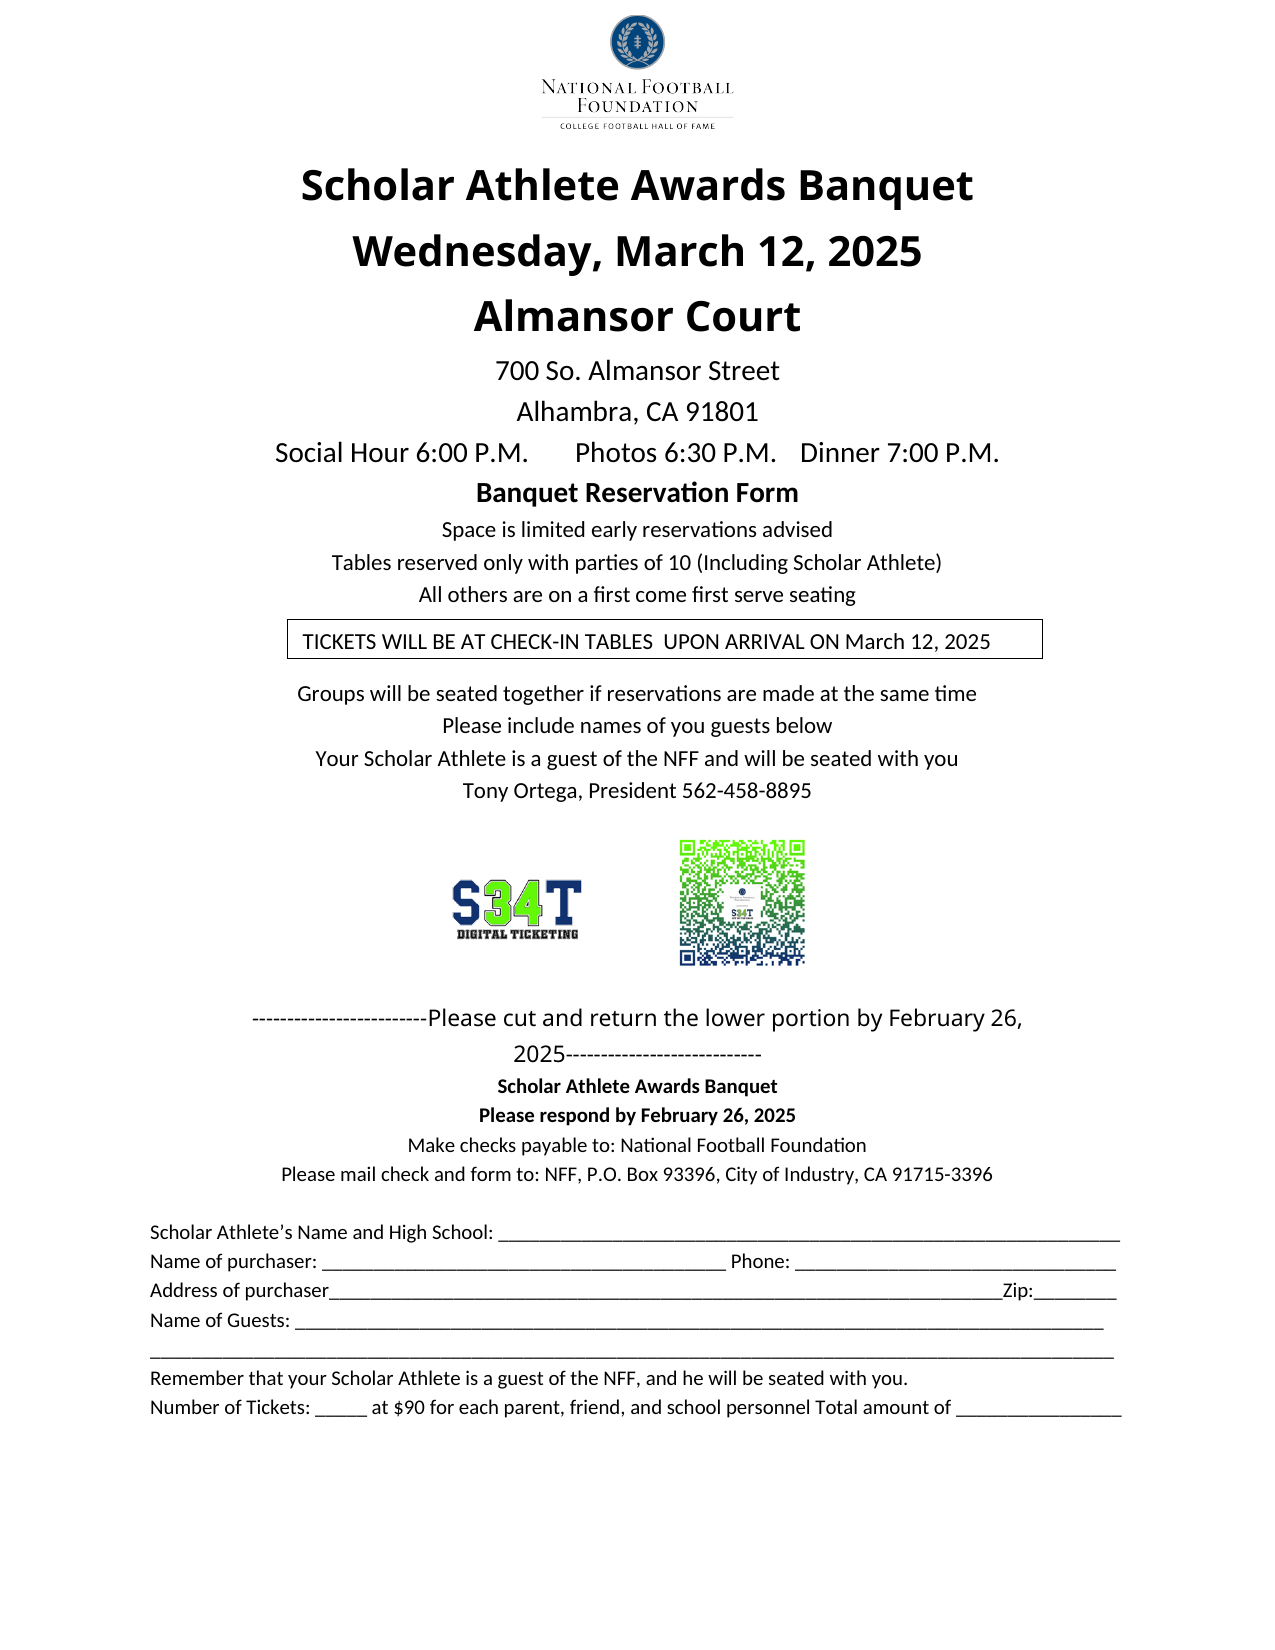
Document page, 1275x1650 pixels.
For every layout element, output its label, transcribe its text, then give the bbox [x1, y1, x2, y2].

text Name of purchaser: _______________________________________ Phone: _______________________________ [150, 1248, 1125, 1274]
text Tony Ortega, President 562-458-8895 [150, 776, 1125, 804]
picture [541, 15, 734, 129]
picture [450, 836, 584, 970]
text 700 So. Almansor Street [150, 352, 1125, 387]
text -------------------------Please cut and return the lower portion by February 26, 2025---------------------------- [150, 1002, 1125, 1069]
text Scholar Athlete Awards Banquet [150, 1073, 1125, 1099]
text Remember that your Scholar Athlete is a guest of the NFF, and he will be seated with you. [150, 1365, 1125, 1391]
text Wednesday, March 12, 2025 [150, 221, 1125, 278]
text Your Scholar Athlete is a guest of the NFF and will be seated with you [150, 744, 1125, 772]
text Social Hour 6:00 P.M. Photos 6:30 P.M. Dinner 7:00 P.M. [150, 434, 1125, 469]
text Groups will be seated together if reservations are made at the same time [150, 679, 1125, 707]
text Almansor Court [150, 287, 1125, 343]
text Tables reserved only with parties of 10 (Including Scholar Athlete) [150, 548, 1125, 576]
text Make checks payable to: National Football Foundation [150, 1132, 1125, 1157]
picture [675, 836, 809, 970]
text All others are on a first come first serve seating [150, 580, 1125, 608]
text Scholar Athlete’s Name and High School: ____________________________________________________________ [150, 1219, 1125, 1245]
text Number of Tickets: _____ at $90 for each parent, friend, and school personnel Total amount of ________________ [150, 1394, 1125, 1420]
text Space is limited early reservations advised [150, 516, 1125, 543]
text Scholar Athlete Awards Banquet [150, 156, 1125, 213]
text Please respond by February 26, 2025 [150, 1103, 1125, 1128]
text Alhambra, CA 91801 [150, 393, 1125, 428]
text Address of purchaser_________________________________________________________________Zip:________ [150, 1278, 1125, 1303]
text Please include names of you guests below [150, 711, 1125, 739]
text Please mail check and form to: NFF, P.O. Box 93396, City of Industry, CA 91715-3396 [150, 1161, 1125, 1186]
text Banquet Reservation Form [150, 474, 1125, 510]
text Name of Guests: ______________________________________________________________________________ _____________________________________________________________________________________________ [150, 1307, 1125, 1361]
